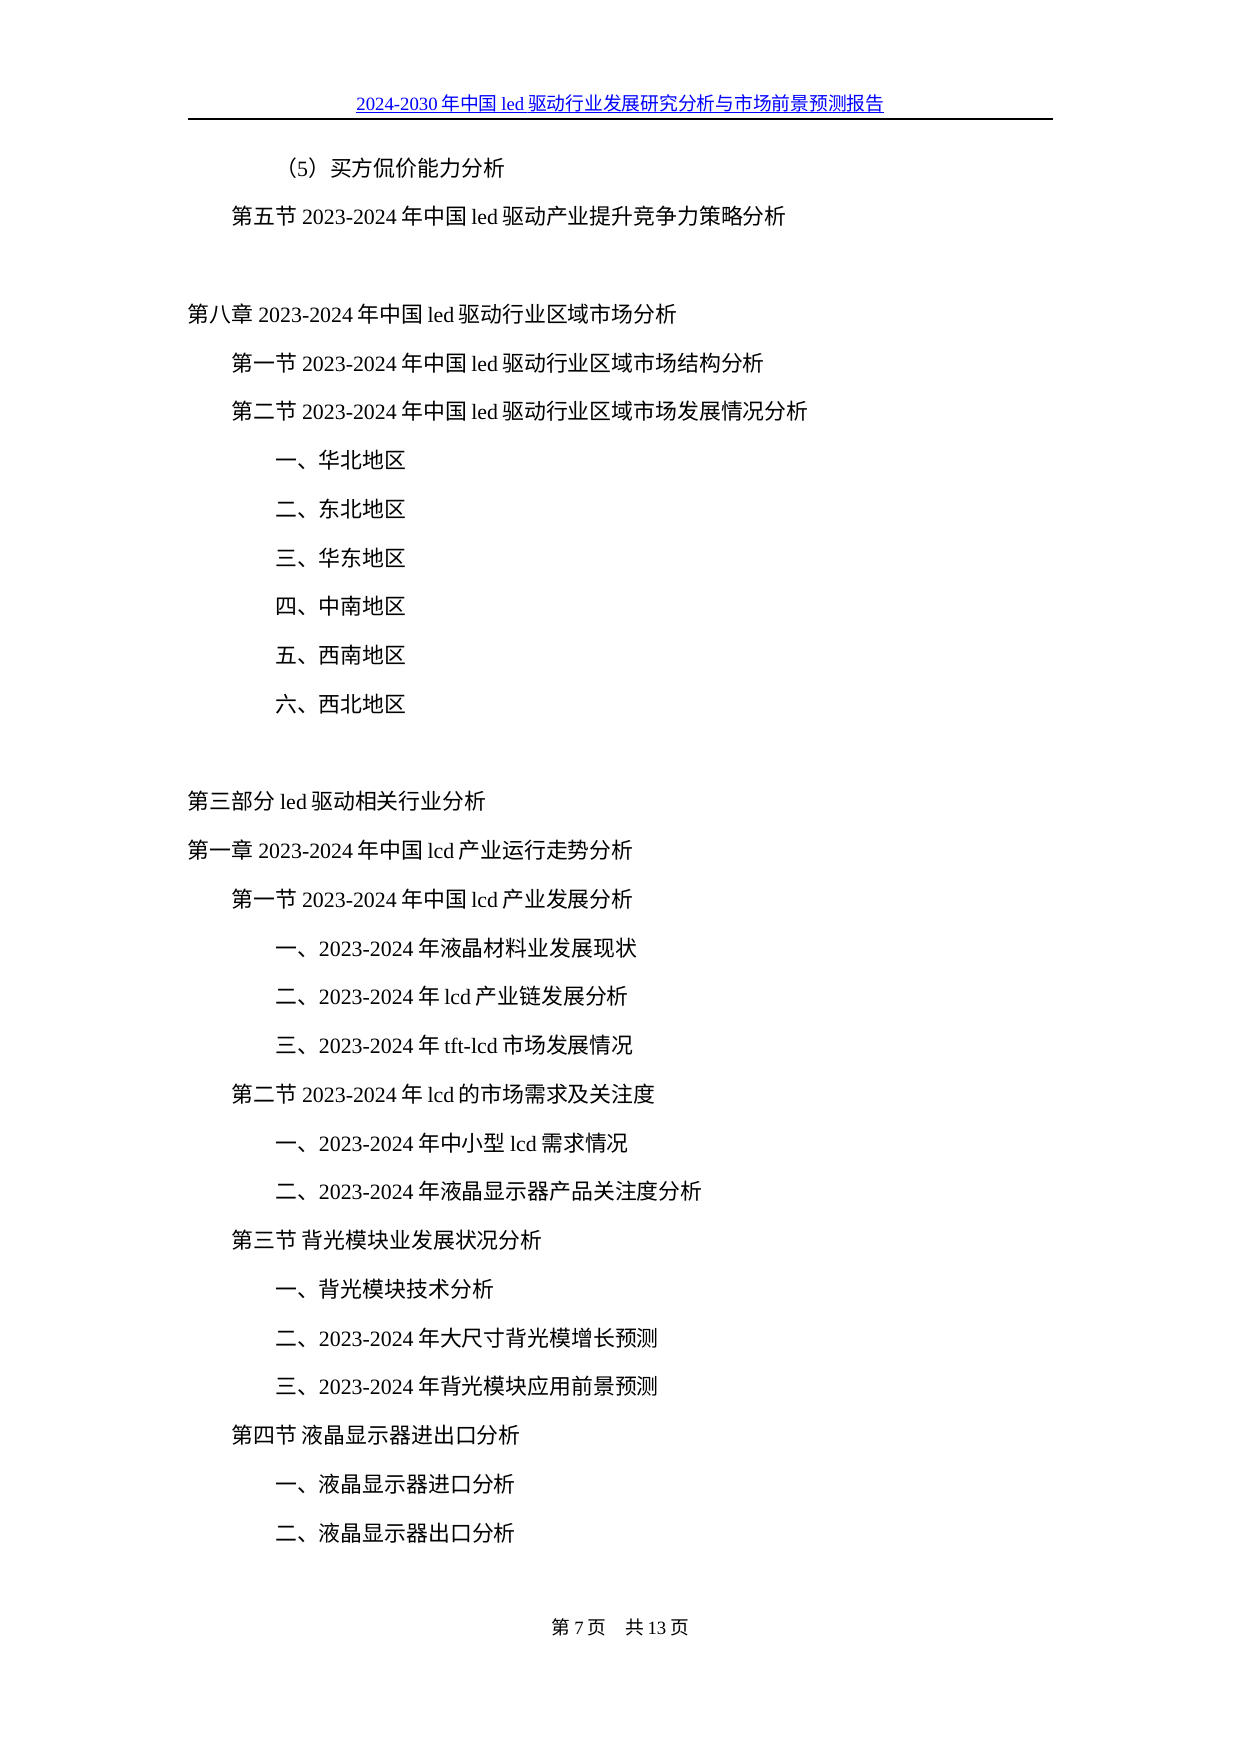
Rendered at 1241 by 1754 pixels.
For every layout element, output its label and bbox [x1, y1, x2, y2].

text [187, 150, 1053, 1548]
